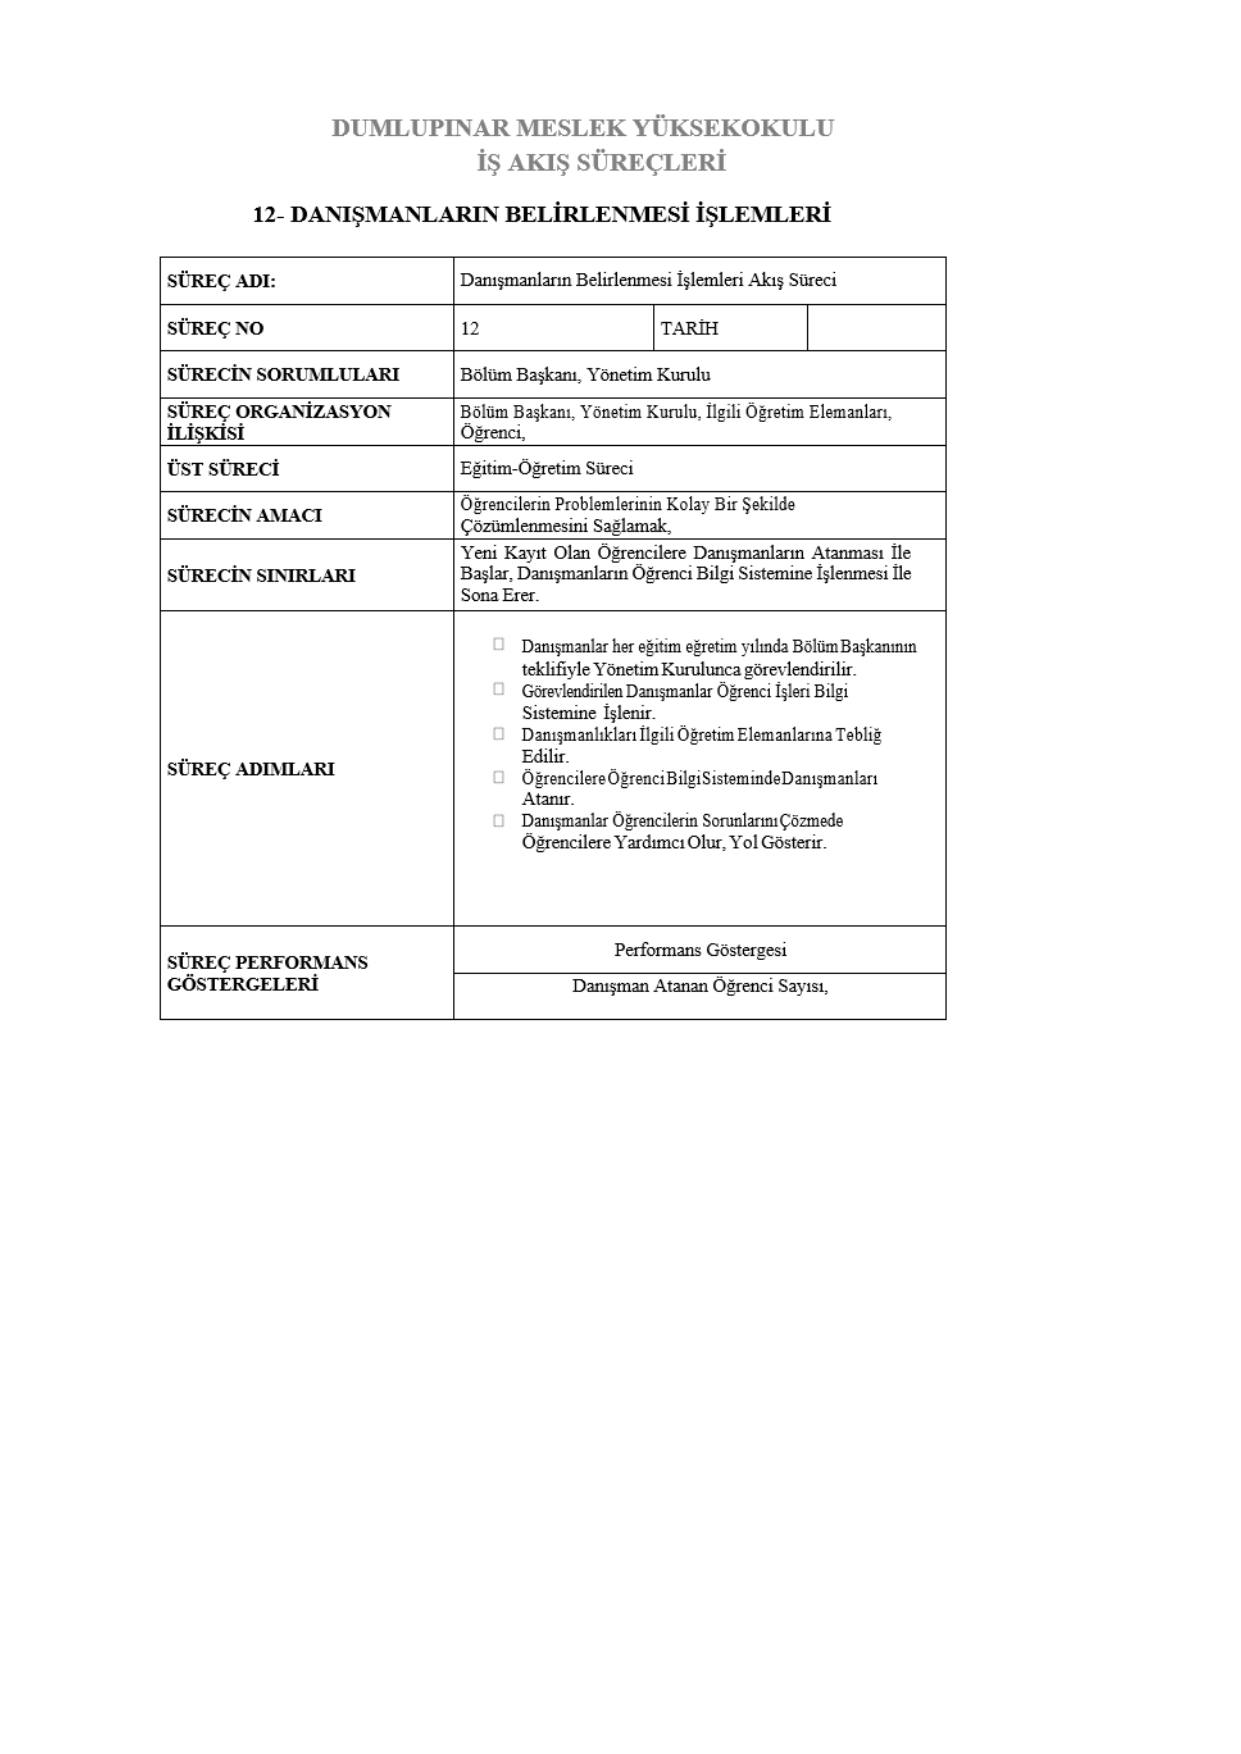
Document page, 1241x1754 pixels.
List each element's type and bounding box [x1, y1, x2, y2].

picture [88, 44, 1034, 1124]
